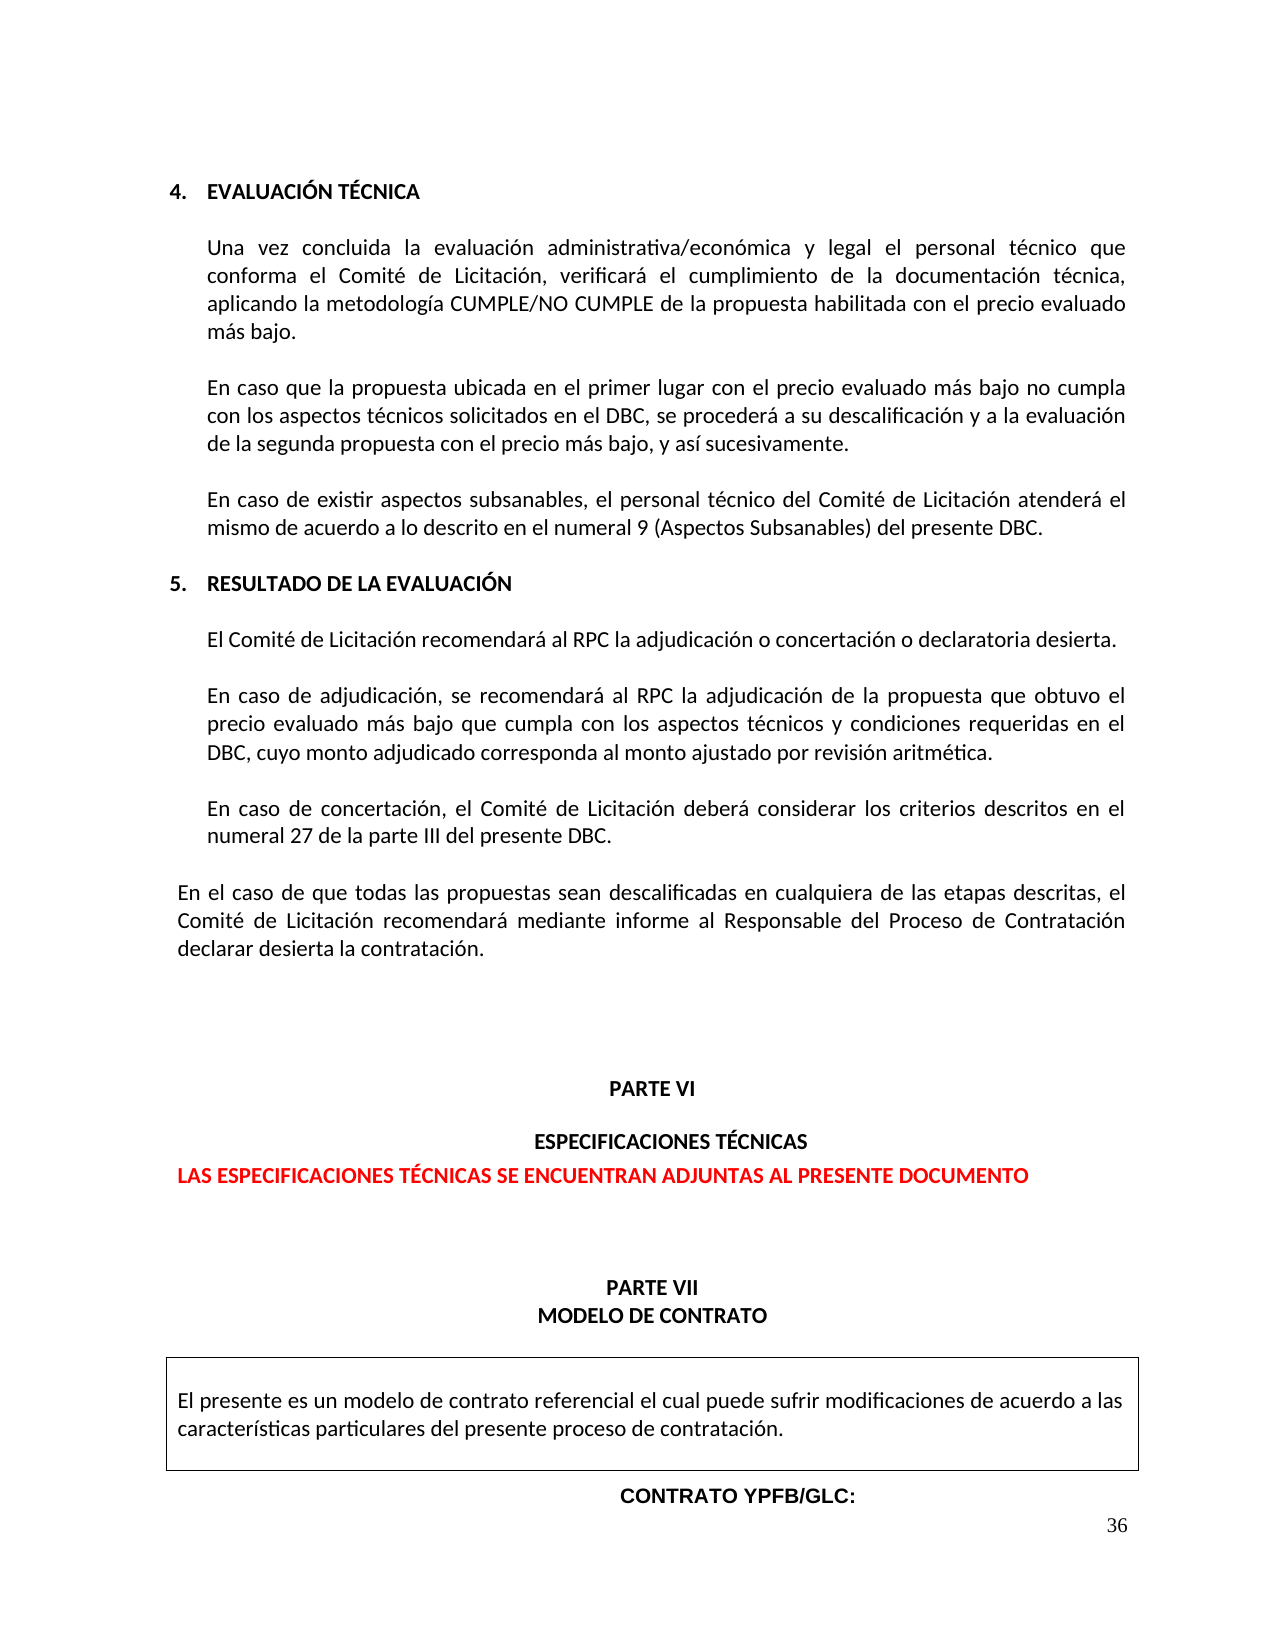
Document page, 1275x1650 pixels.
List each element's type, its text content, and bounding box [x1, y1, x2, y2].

text En el caso de que todas las propuestas sean descalificadas en cualquiera de las etapas descritas, el Comité de Licitación recomendará mediante informe al Responsable del Proceso de Contratación declarar desierta la contratación. [177, 878, 1127, 962]
text PARTE VI [177, 1074, 1127, 1102]
text PARTE VII [177, 1273, 1127, 1301]
list RESULTADO DE LA EVALUACIÓN [169, 569, 1127, 597]
text ESPECIFICACIONES TÉCNICAS [214, 1127, 1127, 1155]
text En caso de adjudicación, se recomendará al RPC la adjudicación de la propuesta que obtuvo el precio evaluado más bajo que cumpla con los aspectos técnicos y condiciones requeridas en el DBC, cuyo monto adjudicado corresponda al monto ajustado por revisión aritmética. [207, 682, 1127, 766]
text En caso que la propuesta ubicada en el primer lugar con el precio evaluado más bajo no cumpla con los aspectos técnicos solicitados en el DBC, se procederá a su descalificación y a la evaluación de la segunda propuesta con el precio más bajo, y así sucesivamente. [207, 373, 1127, 457]
text En caso de existir aspectos subsanables, el personal técnico del Comité de Licitación atenderá el mismo de acuerdo a lo descrito en el numeral 9 (Aspectos Subsanables) del presente DBC. [207, 485, 1127, 541]
text CONTRATO YPFB/GLC: [546, 1484, 1127, 1508]
text El Comité de Licitación recomendará al RPC la adjudicación o concertación o declaratoria desierta. [207, 626, 1127, 653]
text LAS ESPECIFICACIONES TÉCNICAS SE ENCUENTRAN ADJUNTAS AL PRESENTE DOCUMENTO [177, 1161, 1127, 1189]
list EVALUACIÓN TÉCNICA [169, 177, 1127, 205]
text En caso de concertación, el Comité de Licitación deberá considerar los criterios descritos en el numeral 27 de la parte III del presente DBC. [207, 794, 1127, 850]
text MODELO DE CONTRATO [177, 1301, 1127, 1329]
text Una vez concluida la evaluación administrativa/económica y legal el personal técnico que conforma el Comité de Licitación, verificará el cumplimiento de la documentación técnica, aplicando la metodología CUMPLE/NO CUMPLE de la propuesta habilitada con el precio evaluado más bajo. [207, 233, 1127, 345]
table_header El presente es un modelo de contrato referencial el cual puede sufrir modificaciones de acuerdo a las características particulares del presente proceso de contratación. [167, 1358, 1138, 1470]
